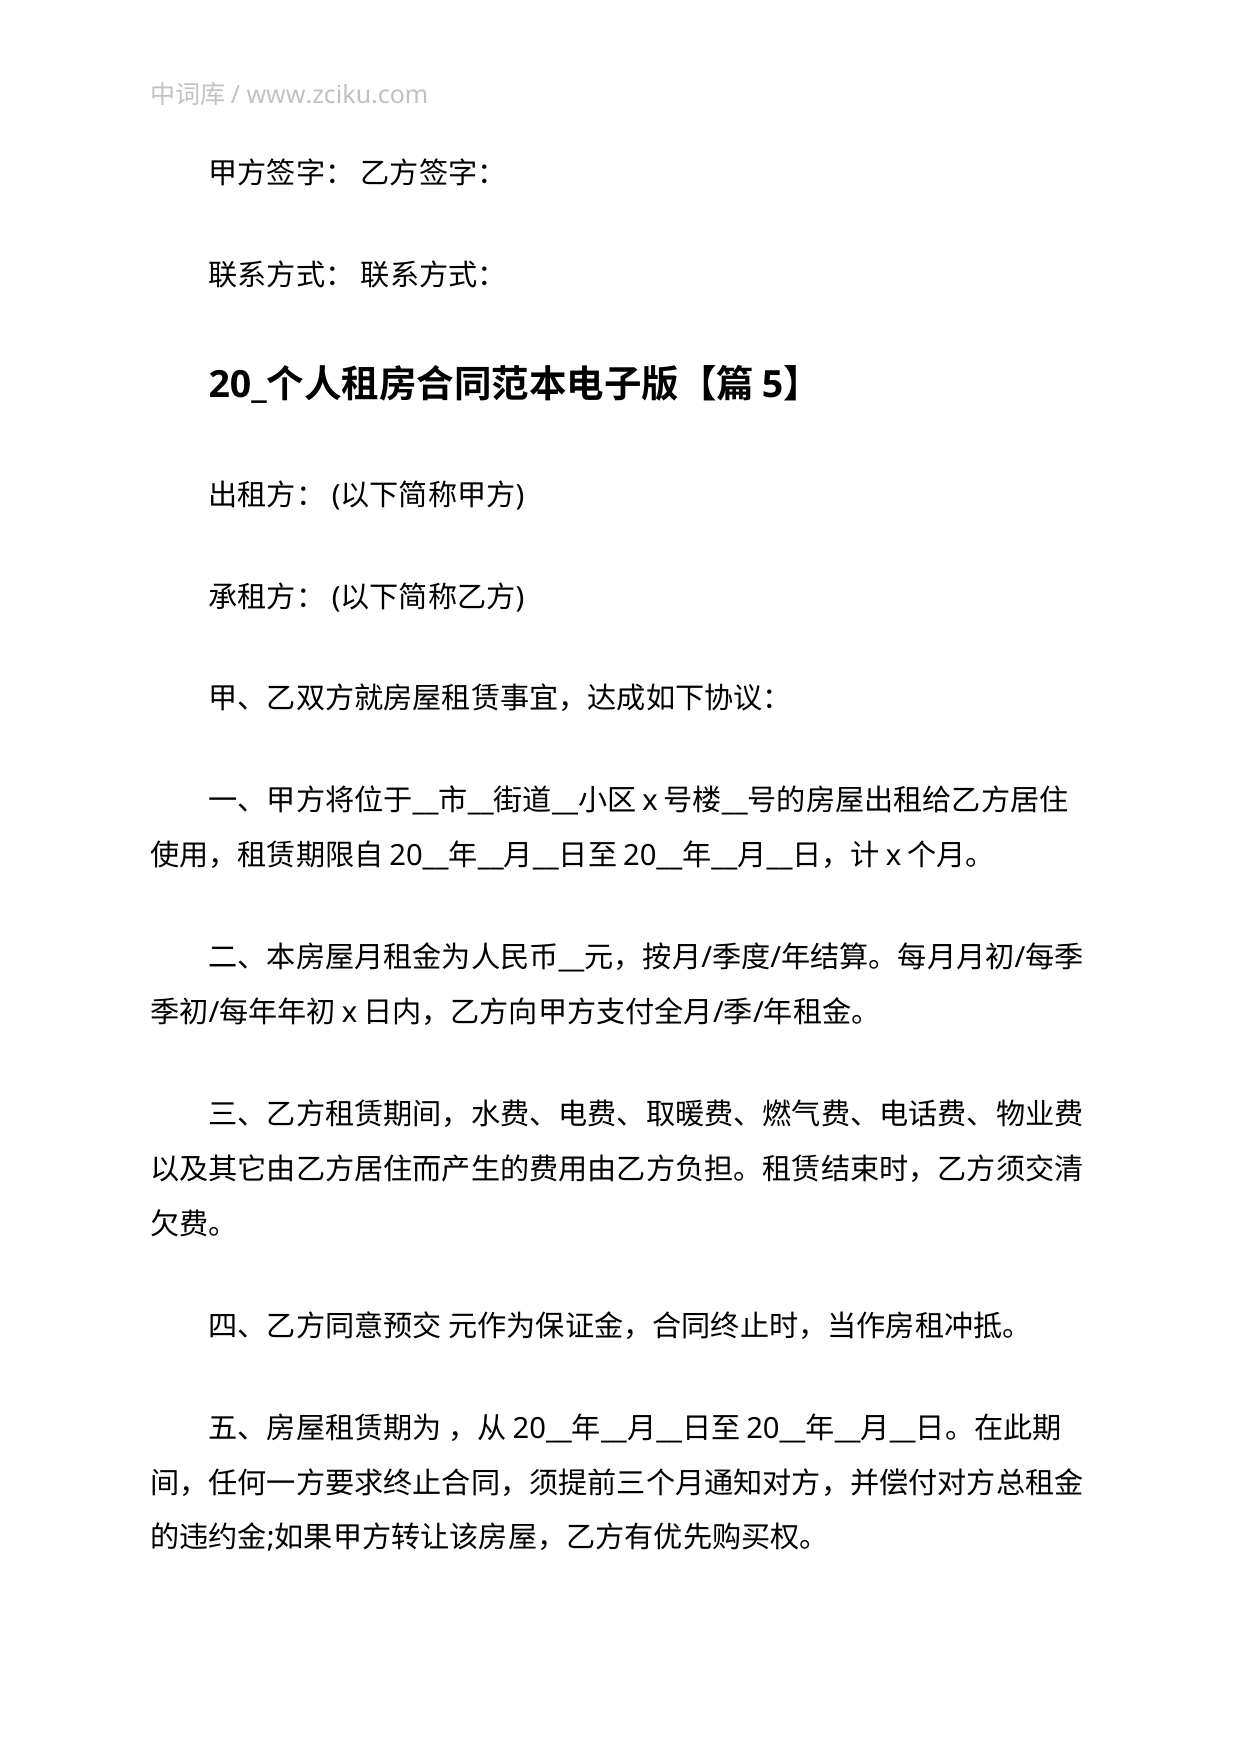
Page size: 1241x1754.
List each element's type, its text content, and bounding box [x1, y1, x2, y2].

text 甲方签字： 乙方签字： [150, 150, 1090, 192]
text 联系方式： 联系方式： [150, 252, 1090, 294]
text 甲、乙双方就房屋租赁事宜，达成如下协议： [150, 675, 1090, 717]
text 二、本房屋月租金为人民币__元，按月/季度/年结算。每月月初/每季季初/每年年初x日内，乙方向甲方支付全月/季/年租金。 [150, 934, 1090, 1031]
text 五、房屋租赁期为 ，从20__年__月__日至20__年__月__日。在此期间，任何一方要求终止合同，须提前三个月通知对方，并偿付对方总租金 的违约金;如果甲方转让该房屋，乙方有优先购买权。 [150, 1404, 1090, 1556]
text 出租方： (以下简称甲方) [150, 471, 1090, 513]
text 20_个人租房合同范本电子版【篇5】 [150, 353, 1090, 408]
text 四、乙方同意预交 元作为保证金，合同终止时，当作房租冲抵。 [150, 1302, 1090, 1345]
text 承租方： (以下简称乙方) [150, 573, 1090, 616]
text 三、乙方租赁期间，水费、电费、取暖费、燃气费、电话费、物业费以及其它由乙方居住而产生的费用由乙方负担。租赁结束时，乙方须交清欠费。 [150, 1091, 1090, 1243]
text 一、甲方将位于__市__街道__小区x号楼__号的房屋出租给乙方居住使用，租赁期限自20__年__月__日至20__年__月__日，计x个月。 [150, 777, 1090, 874]
